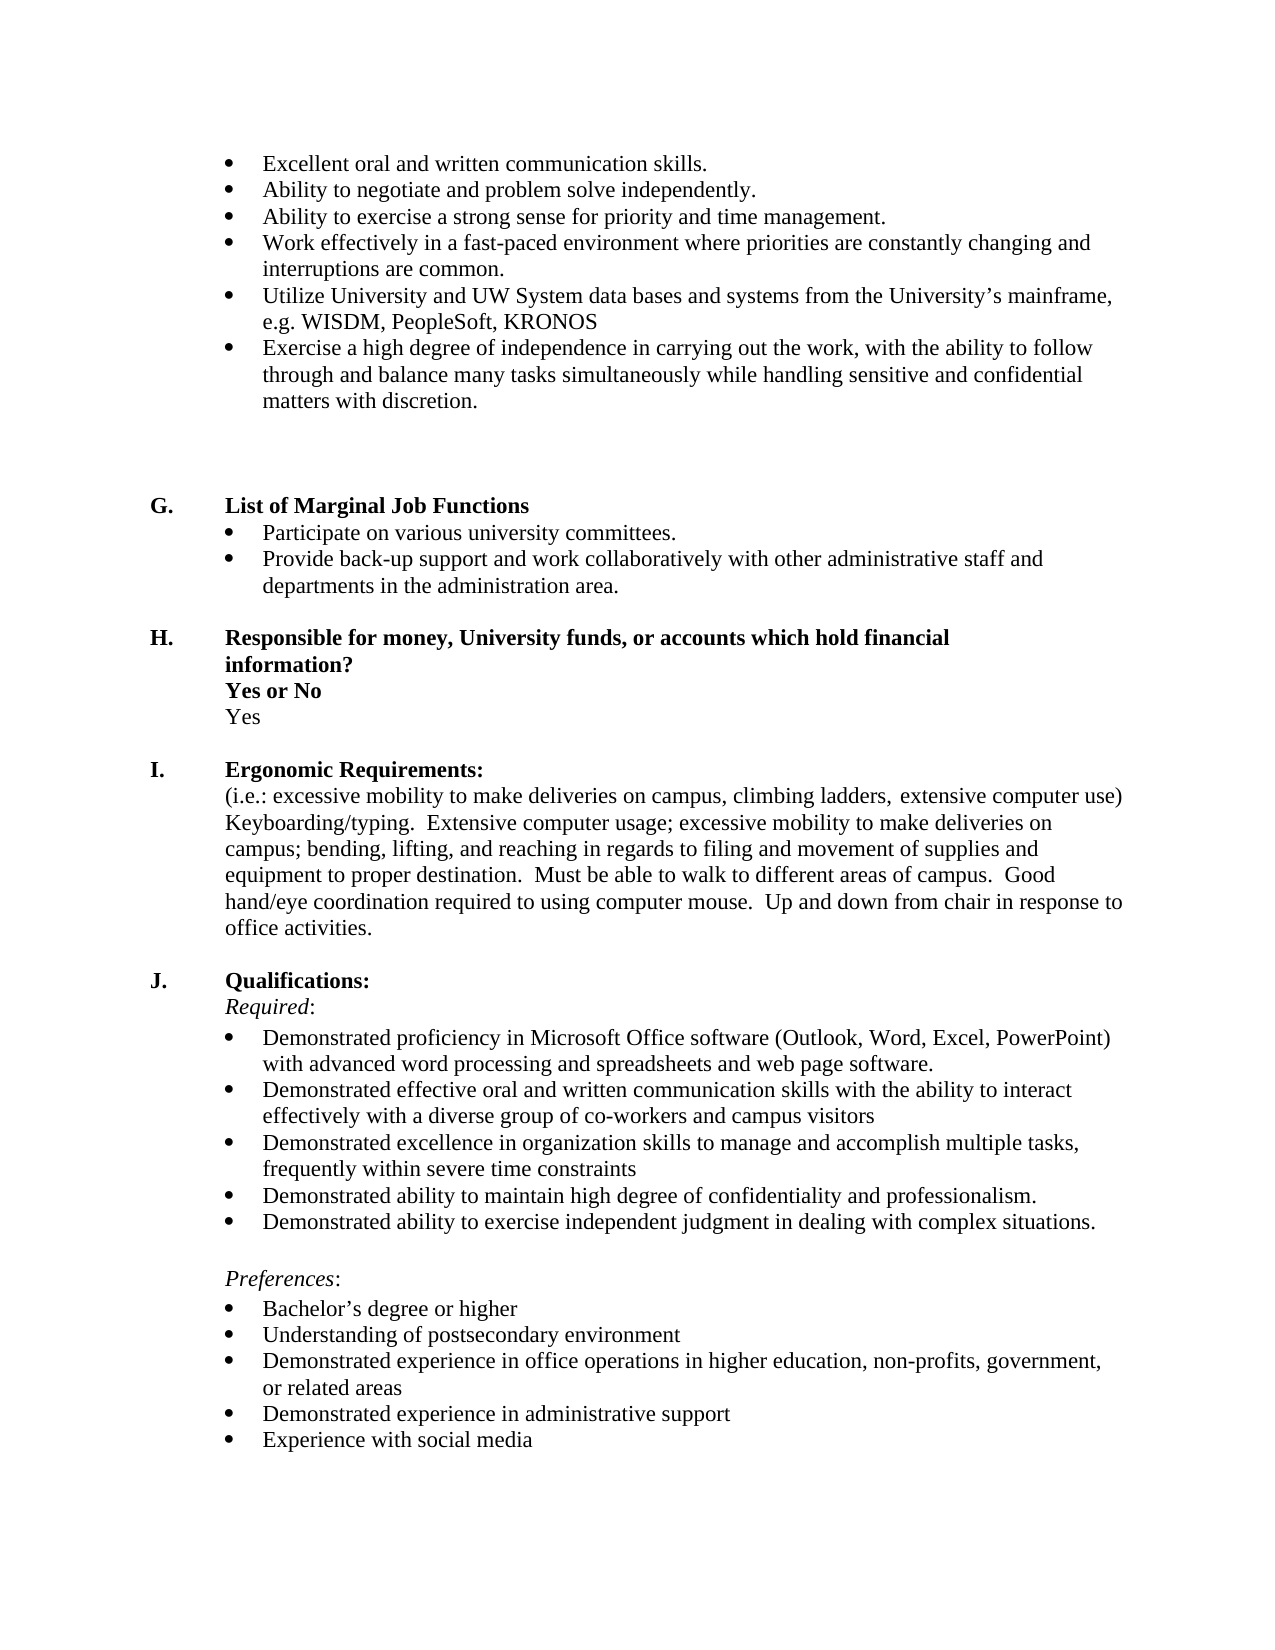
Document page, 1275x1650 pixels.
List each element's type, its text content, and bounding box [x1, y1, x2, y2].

list Utilize University and UW System data bases and systems from the University’s mainframe, e.g. WISDM, PeopleSoft, KRONOS [225, 282, 1125, 334]
text Yes [150, 703, 1125, 730]
text Yes or No [150, 677, 1125, 703]
text I. Ergonomic Requirements: [150, 756, 1125, 782]
text H. Responsible for money, University funds, or accounts which hold financial [150, 624, 1125, 651]
list Demonstrated effective oral and written communication skills with the ability to interact effectively with a diverse group of co-workers and campus visitors [225, 1076, 1125, 1129]
text G. List of Marginal Job Functions [150, 493, 1125, 519]
list Provide back-up support and work collaboratively with other administrative staff and departments in the administration area. [225, 545, 1125, 598]
list Exercise a high degree of independence in carrying out the work, with the ability to follow through and balance many tasks simultaneously while handling sensitive and confidential matters with discretion. [225, 334, 1125, 413]
list Work effectively in a fast-paced environment where priorities are constantly changing and interruptions are common. [225, 229, 1125, 282]
list Ability to negotiate and problem solve independently. [225, 176, 1125, 203]
list Ability to exercise a strong sense for priority and time management. [225, 203, 1125, 229]
text (i.e.: excessive mobility to make deliveries on campus, climbing ladders, extensive computer use) [150, 782, 1125, 809]
text information? [150, 651, 1125, 677]
list Demonstrated proficiency in Microsoft Office software (Outlook, Word, Excel, PowerPoint) with advanced word processing and spreadsheets and web page software. [225, 1023, 1125, 1076]
list Participate on various university committees. [225, 519, 1125, 545]
list Experience with social media [225, 1427, 1125, 1453]
list Excellent oral and written communication skills. [225, 150, 1125, 176]
list Demonstrated ability to maintain high degree of confidentiality and professionalism. [225, 1182, 1125, 1208]
list Bachelor’s degree or higher [225, 1295, 1125, 1321]
list Demonstrated excellence in organization skills to manage and accomplish multiple tasks, frequently within severe time constraints [225, 1129, 1125, 1182]
text Keyboarding/typing. Extensive computer usage; excessive mobility to make deliveries on campus; bending, lifting, and reaching in regards to filing and movement of supplies and equipment to proper destination. Must be able to walk to different areas of campus. Good hand/eye coordination required to using computer mouse. Up and down from chair in response to office activities. [225, 809, 1125, 941]
list Demonstrated experience in administrative support [225, 1400, 1125, 1427]
list Understanding of postsecondary environment [225, 1321, 1125, 1347]
list Demonstrated ability to exercise independent judgment in dealing with complex situations. [225, 1208, 1125, 1234]
list Demonstrated experience in office operations in higher education, non-profits, government, or related areas [225, 1347, 1125, 1400]
text J. Qualifications: [150, 967, 1125, 993]
text Required: [225, 993, 1125, 1020]
text Preferences: [225, 1264, 1125, 1291]
